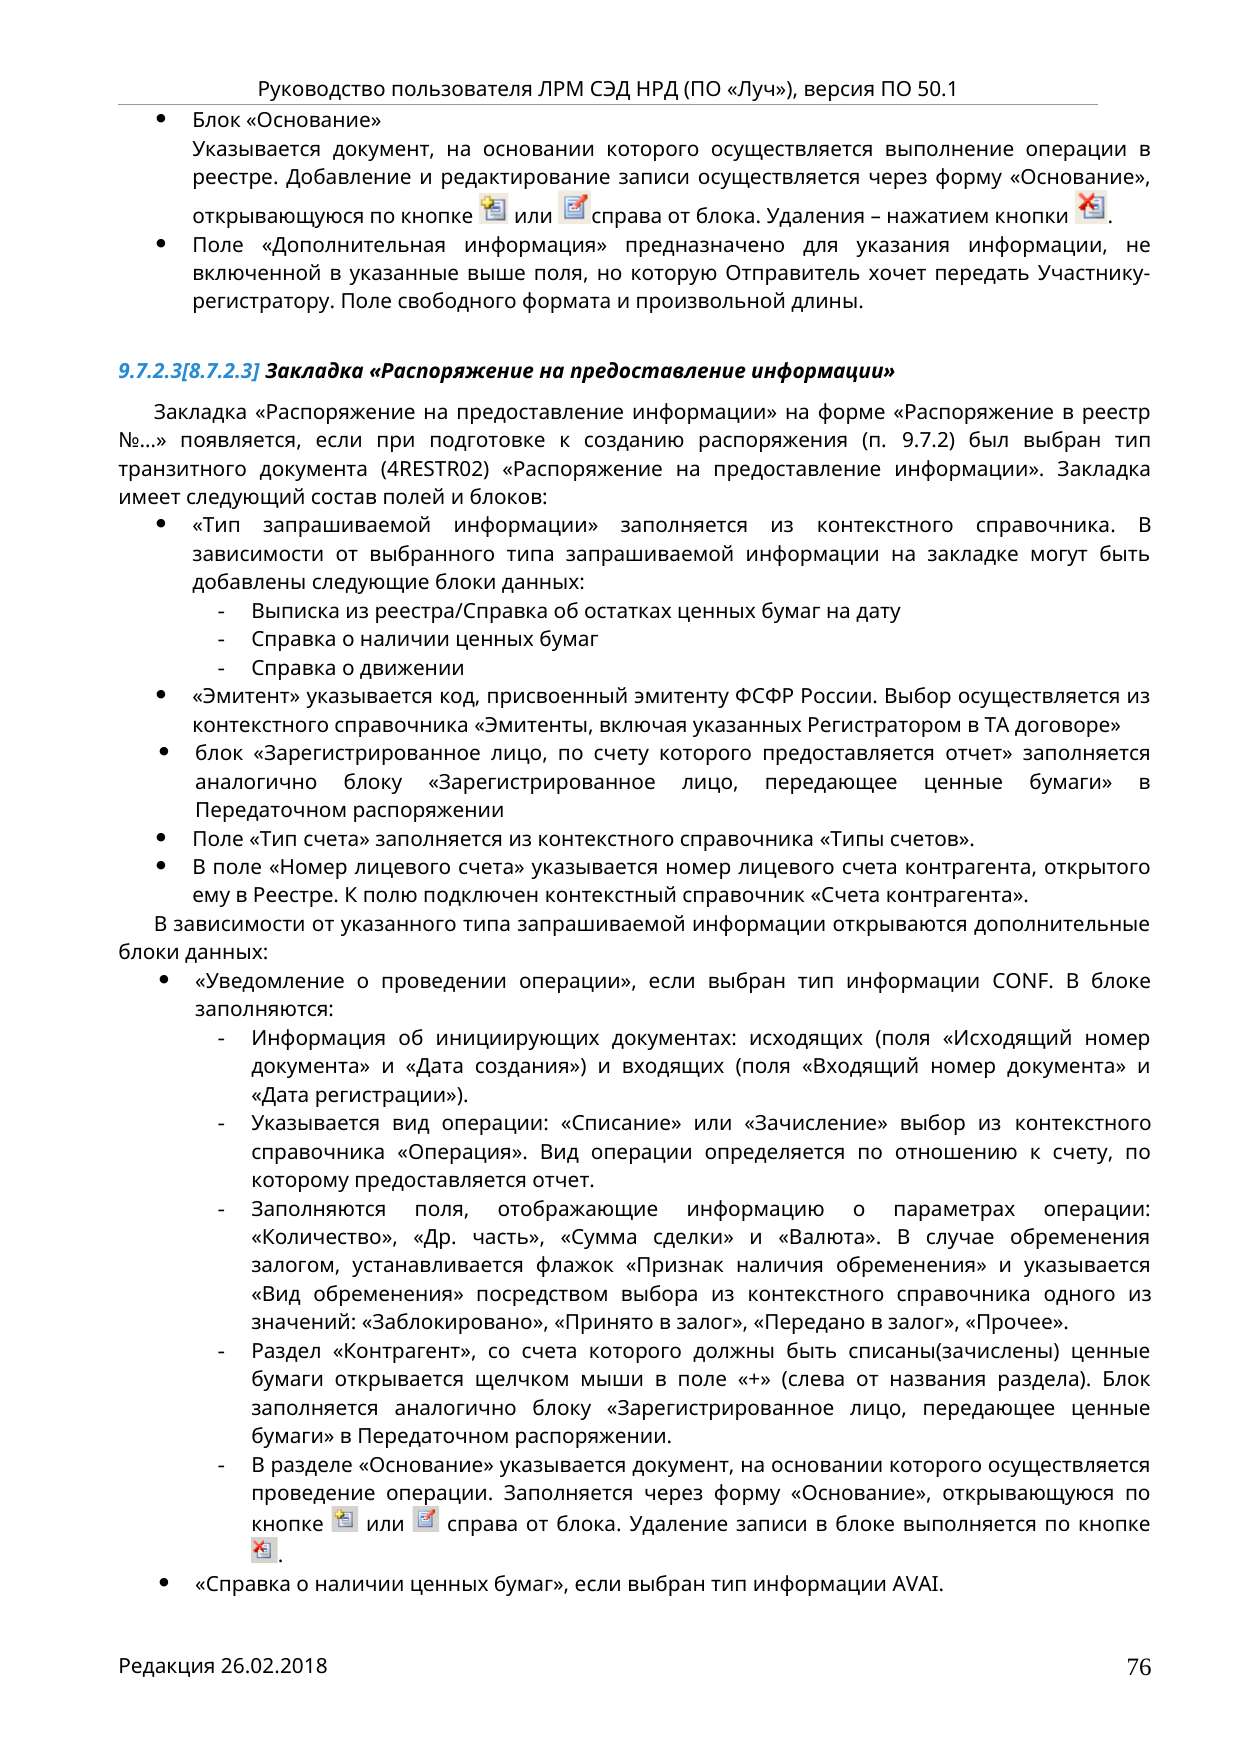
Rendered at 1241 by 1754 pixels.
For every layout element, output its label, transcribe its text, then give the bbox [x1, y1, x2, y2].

list В разделе «Основание» указывается документ, на основании которого осуществляется проведение операции. Заполняется через форму «Основание», открывающуюся по кнопке или справа от блока. Удаление записи в блоке выполняется по кнопке . [215, 1450, 1152, 1569]
list Выписка из реестра/Справка об остатках ценных бумаг на дату [215, 596, 1152, 624]
list Поле «Дополнительная информация» предназначено для указания информации, не включенной в указанные выше поля, но которую Отправитель хочет передать Участнику-регистратору. Поле свободного формата и произвольной длины. [157, 230, 1152, 315]
list «Уведомление о проведении операции», если выбран тип информации CONF. В блоке заполняются: [159, 966, 1152, 1023]
text Закладка «Распоряжение на предоставление информации» на форме «Распоряжение в реестр №…» появляется, если при подготовке к созданию распоряжения (п. 9.7.2) был выбран тип транзитного документа (4RESTR02) «Распоряжение на предоставление информации». Закладка имеет следующий состав полей и блоков: [118, 397, 1152, 511]
list «Справка о наличии ценных бумаг», если выбран тип информации AVAI. [159, 1569, 1152, 1597]
list Справка о движении [215, 653, 1152, 682]
picture [251, 1537, 278, 1563]
picture [412, 1506, 440, 1532]
list «Эмитент» указывается код, присвоенный эмитенту ФСФР России. Выбор осуществляется из контекстного справочника «Эмитенты, включая указанных Регистратором в ТА договоре» [157, 682, 1152, 738]
subtitle Закладка «Распоряжение на предоставление информации» [118, 356, 1152, 384]
picture [558, 190, 591, 224]
list Заполняются поля, отображающие информацию о параметрах операции: «Количество», «Др. часть», «Сумма сделки» и «Валюта». В случае обременения залогом, устанавливается флажок «Признак наличия обременения» и указывается «Вид обременения» посредством выбора из контекстного справочника одного из значений: «Заблокировано», «Принято в залог», «Передано в залог», «Прочее». [215, 1194, 1152, 1336]
text В зависимости от указанного типа запрашиваемой информации открываются дополнительные блоки данных: [118, 909, 1152, 966]
picture [331, 1506, 359, 1532]
list Информация об инициирующих документах: исходящих (поля «Исходящий номер документа» и «Дата создания») и входящих (поля «Входящий номер документа» и «Дата регистрации»). [215, 1023, 1152, 1108]
list В поле «Номер лицевого счета» указывается номер лицевого счета контрагента, открытого ему в Реестре. К полю подключен контекстный справочник «Счета контрагента». [157, 852, 1152, 909]
picture [478, 193, 509, 224]
picture [1074, 190, 1108, 224]
list блок «Зарегистрированное лицо, по счету которого предоставляется отчет» заполняется аналогично блоку «Зарегистрированное лицо, передающее ценные бумаги» в Передаточном распоряжении [159, 738, 1152, 824]
list Указывается вид операции: «Списание» или «Зачисление» выбор из контекстного справочника «Операция». Вид операции определяется по отношению к счету, по которому предоставляется отчет. [215, 1108, 1152, 1194]
list Поле «Тип счета» заполняется из контекстного справочника «Типы счетов». [157, 824, 1152, 852]
list «Тип запрашиваемой информации» заполняется из контекстного справочника. В зависимости от выбранного типа запрашиваемой информации на закладке могут быть добавлены следующие блоки данных: [157, 511, 1152, 596]
text Указывается документ, на основании которого осуществляется выполнение операции в реестре. Добавление и редактирование записи осуществляется через форму «Основание», открывающуюся по кнопке или справа от блока. Удаления – нажатием кнопки . [192, 134, 1152, 230]
list Блок «Основание» [157, 105, 1152, 134]
list Справка о наличии ценных бумаг [215, 624, 1152, 653]
list Раздел «Контрагент», со счета которого должны быть списаны(зачислены) ценные бумаги открывается щелчком мыши в поле «+» (слева от названия раздела). Блок заполняется аналогично блоку «Зарегистрированное лицо, передающее ценные бумаги» в Передаточном распоряжении. [215, 1336, 1152, 1450]
